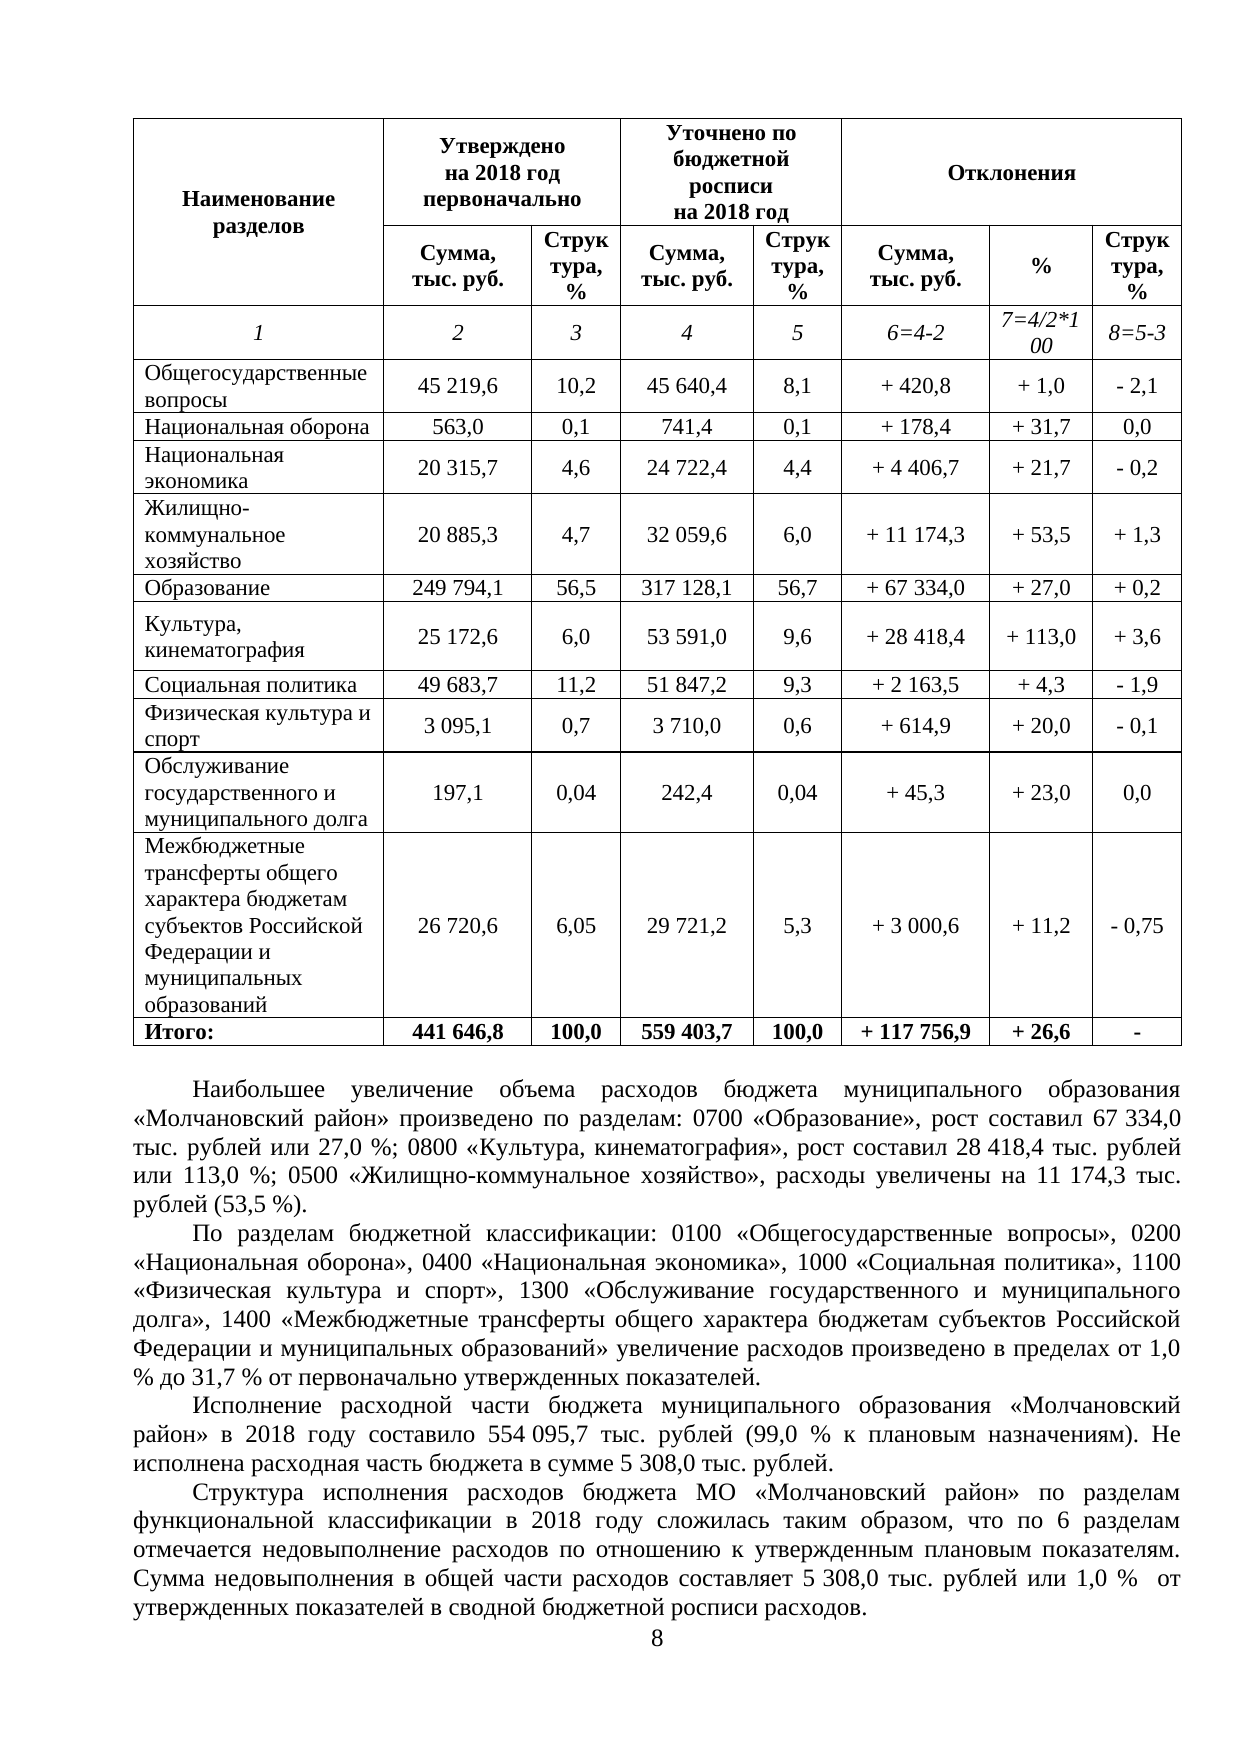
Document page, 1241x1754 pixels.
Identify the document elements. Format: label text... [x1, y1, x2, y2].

table_cell + 1,3 [1093, 494, 1181, 573]
table_cell Структура, % [1093, 226, 1181, 305]
text Исполнение расходной части бюджета муниципального образования «Молчановский район» в 2018 году составило 554 095,7 тыс. рублей (99,0 % к плановым назначениям). Не исполнена расходная часть бюджета в сумме 5 308,0 тыс. рублей. [133, 1391, 1181, 1477]
table_cell 4,7 [532, 494, 620, 573]
table_cell + 0,2 [1093, 575, 1181, 601]
table_cell Структура, % [754, 226, 841, 305]
table_cell 3 [532, 306, 620, 358]
table_cell Образование [134, 575, 383, 601]
table_cell - 1,9 [1093, 671, 1181, 698]
table_cell - 0,2 [1093, 441, 1181, 493]
table_cell Национальная экономика [134, 441, 383, 493]
table_cell + 420,8 [842, 360, 989, 412]
table_cell Итого: [134, 1018, 383, 1044]
table_cell Структура, % [532, 226, 620, 305]
table_cell Межбюджетные трансферты общего характера бюджетам субъектов Российской Федерации и муниципальных образований [134, 833, 383, 1017]
table_cell + 4,3 [990, 671, 1092, 698]
table_cell 0,04 [532, 753, 620, 832]
table_cell Национальная оборона [134, 413, 383, 439]
table_cell Социальная политика [134, 671, 383, 698]
table_cell 0,7 [532, 699, 620, 751]
table_header Наименование разделов [134, 119, 383, 305]
table_cell + 178,4 [842, 413, 989, 439]
table_cell + 113,0 [990, 602, 1092, 670]
table_cell + 3 000,6 [842, 833, 989, 1017]
table_cell Сумма, тыс. руб. [384, 226, 531, 305]
table_cell + 1,0 [990, 360, 1092, 412]
table_cell 317 128,1 [621, 575, 753, 601]
table_cell Общегосударственные вопросы [134, 360, 383, 412]
table_cell 741,4 [621, 413, 753, 439]
table_cell 559 403,7 [621, 1018, 753, 1044]
table_cell 3 710,0 [621, 699, 753, 751]
table_cell + 67 334,0 [842, 575, 989, 601]
table_cell 32 059,6 [621, 494, 753, 573]
table_cell % [990, 226, 1092, 305]
table_cell 6=4-2 [842, 306, 989, 358]
table_cell + 614,9 [842, 699, 989, 751]
table_cell Культура, кинематография [134, 602, 383, 670]
table_cell 29 721,2 [621, 833, 753, 1017]
table_cell + 2 163,5 [842, 671, 989, 698]
table_cell 3 095,1 [384, 699, 531, 751]
table_cell 6,05 [532, 833, 620, 1017]
table_cell Сумма, тыс. руб. [842, 226, 989, 305]
table_cell 0,0 [1093, 753, 1181, 832]
table_cell 4,6 [532, 441, 620, 493]
table_cell 24 722,4 [621, 441, 753, 493]
table_cell + 20,0 [990, 699, 1092, 751]
table_cell 242,4 [621, 753, 753, 832]
table_cell 49 683,7 [384, 671, 531, 698]
table_cell + 21,7 [990, 441, 1092, 493]
table_cell 8,1 [754, 360, 841, 412]
table_cell - 0,1 [1093, 699, 1181, 751]
table_cell 0,04 [754, 753, 841, 832]
table_cell + 26,6 [990, 1018, 1092, 1044]
table_cell 2 [384, 306, 531, 358]
table_cell 56,7 [754, 575, 841, 601]
table_cell + 11,2 [990, 833, 1092, 1017]
table_cell 197,1 [384, 753, 531, 832]
table_header Уточнено по бюджетной росписи на 2018 год [621, 119, 841, 224]
table_cell 8=5-3 [1093, 306, 1181, 358]
table_cell 20 315,7 [384, 441, 531, 493]
table_cell 45 219,6 [384, 360, 531, 412]
table_cell 51 847,2 [621, 671, 753, 698]
table_cell 1 [134, 306, 383, 358]
table_cell 9,6 [754, 602, 841, 670]
table_cell + 4 406,7 [842, 441, 989, 493]
table_cell 56,5 [532, 575, 620, 601]
table_cell 441 646,8 [384, 1018, 531, 1044]
table_cell 26 720,6 [384, 833, 531, 1017]
table_cell 0,0 [1093, 413, 1181, 439]
table_cell - 0,75 [1093, 833, 1181, 1017]
table_cell 4,4 [754, 441, 841, 493]
table_cell 11,2 [532, 671, 620, 698]
table_cell 10,2 [532, 360, 620, 412]
table_cell - [1093, 1018, 1181, 1044]
table_cell 20 885,3 [384, 494, 531, 573]
table_cell + 3,6 [1093, 602, 1181, 670]
table_cell 100,0 [532, 1018, 620, 1044]
table_cell Обслуживание государственного и муниципального долга [134, 753, 383, 832]
table_cell Жилищно-коммунальное хозяйство [134, 494, 383, 573]
table_cell 0,1 [532, 413, 620, 439]
table_cell 4 [621, 306, 753, 358]
table_cell + 45,3 [842, 753, 989, 832]
table_cell 6,0 [532, 602, 620, 670]
table_cell + 11 174,3 [842, 494, 989, 573]
table_cell 5 [754, 306, 841, 358]
table_cell + 28 418,4 [842, 602, 989, 670]
table_cell + 117 756,9 [842, 1018, 989, 1044]
text Наибольшее увеличение объема расходов бюджета муниципального образования «Молчановский район» произведено по разделам: 0700 «Образование», рост составил 67 334,0 тыс. рублей или 27,0 %; 0800 «Культура, кинематография», рост составил 28 418,4 тыс. рублей или 113,0 %; 0500 «Жилищно-коммунальное хозяйство», расходы увеличены на 11 174,3 тыс. рублей (53,5 %). [133, 1074, 1181, 1218]
text По разделам бюджетной классификации: 0100 «Общегосударственные вопросы», 0200 «Национальная оборона», 0400 «Национальная экономика», 1000 «Социальная политика», 1100 «Физическая культура и спорт», 1300 «Обслуживание государственного и муниципального долга», 1400 «Межбюджетные трансферты общего характера бюджетам субъектов Российской Федерации и муниципальных образований» увеличение расходов произведено в пределах от 1,0 % до 31,7 % от первоначально утвержденных показателей. [133, 1218, 1181, 1391]
table_header Утверждено на 2018 год первоначально [384, 119, 620, 224]
table_cell 45 640,4 [621, 360, 753, 412]
text Структура исполнения расходов бюджета МО «Молчановский район» по разделам функциональной классификации в 2018 году сложилась таким образом, что по 6 разделам отмечается недовыполнение расходов по отношению к утвержденным плановым показателям. Сумма недовыполнения в общей части расходов составляет 5 308,0 тыс. рублей или 1,0 % от утвержденных показателей в сводной бюджетной росписи расходов. [133, 1477, 1181, 1621]
table_header Отклонения [842, 119, 1181, 224]
table_cell Физическая культура и спорт [134, 699, 383, 751]
table_cell Сумма, тыс. руб. [621, 226, 753, 305]
table_cell 7=4/2*100 [990, 306, 1092, 358]
table_cell + 27,0 [990, 575, 1092, 601]
table_cell + 23,0 [990, 753, 1092, 832]
table_cell 100,0 [754, 1018, 841, 1044]
table_cell 0,1 [754, 413, 841, 439]
table_cell 25 172,6 [384, 602, 531, 670]
table_cell 5,3 [754, 833, 841, 1017]
table_cell - 2,1 [1093, 360, 1181, 412]
table_cell 563,0 [384, 413, 531, 439]
table_cell + 53,5 [990, 494, 1092, 573]
table_cell + 31,7 [990, 413, 1092, 439]
table_cell 0,6 [754, 699, 841, 751]
table_cell 53 591,0 [621, 602, 753, 670]
table_cell 6,0 [754, 494, 841, 573]
table_cell 9,3 [754, 671, 841, 698]
table_cell 249 794,1 [384, 575, 531, 601]
